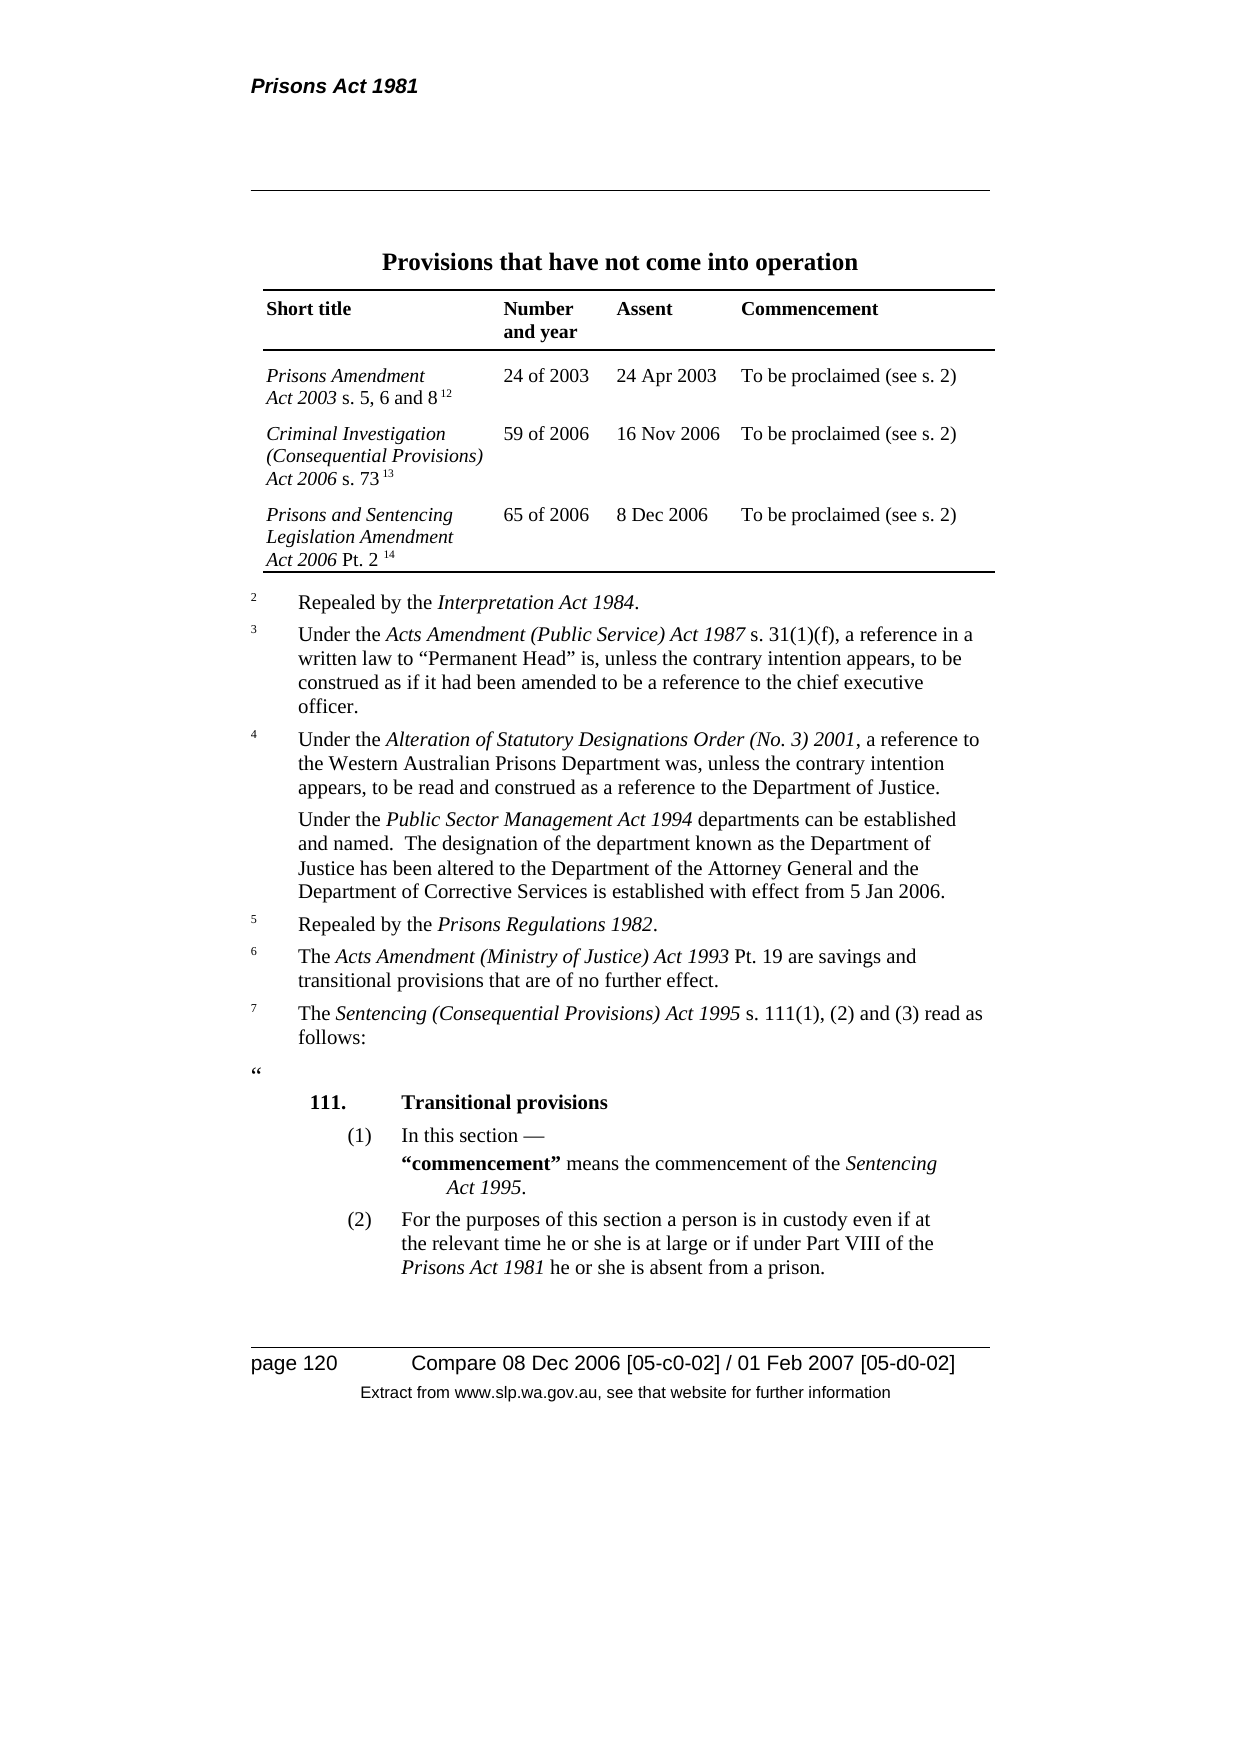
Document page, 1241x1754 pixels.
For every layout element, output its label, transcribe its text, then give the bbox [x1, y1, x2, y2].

table_cell 24 of 2003 [500, 351, 613, 409]
subtitle Provisions that have not come into operation [251, 247, 990, 276]
table_cell 24 Apr 2003 [614, 351, 738, 409]
table_cell 59 of 2006 [500, 409, 613, 490]
table_header Commencement [738, 291, 995, 349]
text (1) In this section — [312, 1122, 960, 1147]
text “commencement” means the commencement of the Sentencing Act 1995. [369, 1151, 960, 1199]
table_cell 16 Nov 2006 [614, 409, 738, 490]
table_cell 65 of 2006 [500, 490, 613, 571]
text (2) For the purposes of this section a person is in custody even if at the relevant time he or she is at large or if under Part VIII of the Prisons Act 1981 he or she is absent from a prison. [312, 1207, 960, 1279]
table_cell To be proclaimed (see s. 2) [738, 409, 995, 490]
text 5 Repealed by the Prisons Regulations 1982. [251, 912, 990, 936]
table_cell Criminal Investigation (Consequential Provisions) Act 2006 s. 73 13 [263, 409, 500, 490]
table_header Short title [263, 291, 500, 349]
subtitle 111. Transitional provisions [309, 1090, 960, 1114]
text 2 Repealed by the Interpretation Act 1984. [251, 590, 990, 614]
table_cell To be proclaimed (see s. 2) [738, 351, 995, 409]
table_cell 8 Dec 2006 [614, 490, 738, 571]
table_cell To be proclaimed (see s. 2) [738, 490, 995, 571]
text 7 The Sentencing (Consequential Provisions) Act 1995 s. 111(1), (2) and (3) read as follows: [251, 1001, 990, 1049]
table_cell Prisons Amendment Act 2003 s. 5, 6 and 8 12 [263, 351, 500, 409]
text 4 Under the Alteration of Statutory Designations Order (No. 3) 2001, a reference to the Western Australian Prisons Department was, unless the contrary intention appears, to be read and construed as a reference to the Department of Justice. [251, 727, 990, 799]
text “ [251, 1061, 990, 1090]
text 3 Under the Acts Amendment (Public Service) Act 1987 s. 31(1)(f), a reference in a written law to “Permanent Head” is, unless the contrary intention appears, to be construed as if it had been amended to be a reference to the chief executive officer. [251, 622, 990, 718]
table_header Assent [614, 291, 738, 349]
table_header Number and year [500, 291, 613, 349]
text 6 The Acts Amendment (Ministry of Justice) Act 1993 Pt. 19 are savings and transitional provisions that are of no further effect. [251, 944, 990, 992]
table_cell Prisons and Sentencing Legislation Amendment Act 2006 Pt. 2 14 [263, 490, 500, 571]
text Under the Public Sector Management Act 1994 departments can be established and named. The designation of the department known as the Department of Justice has been altered to the Department of the Attorney General and the Department of Corrective Services is established with effect from 5 Jan 2006. [251, 807, 990, 903]
